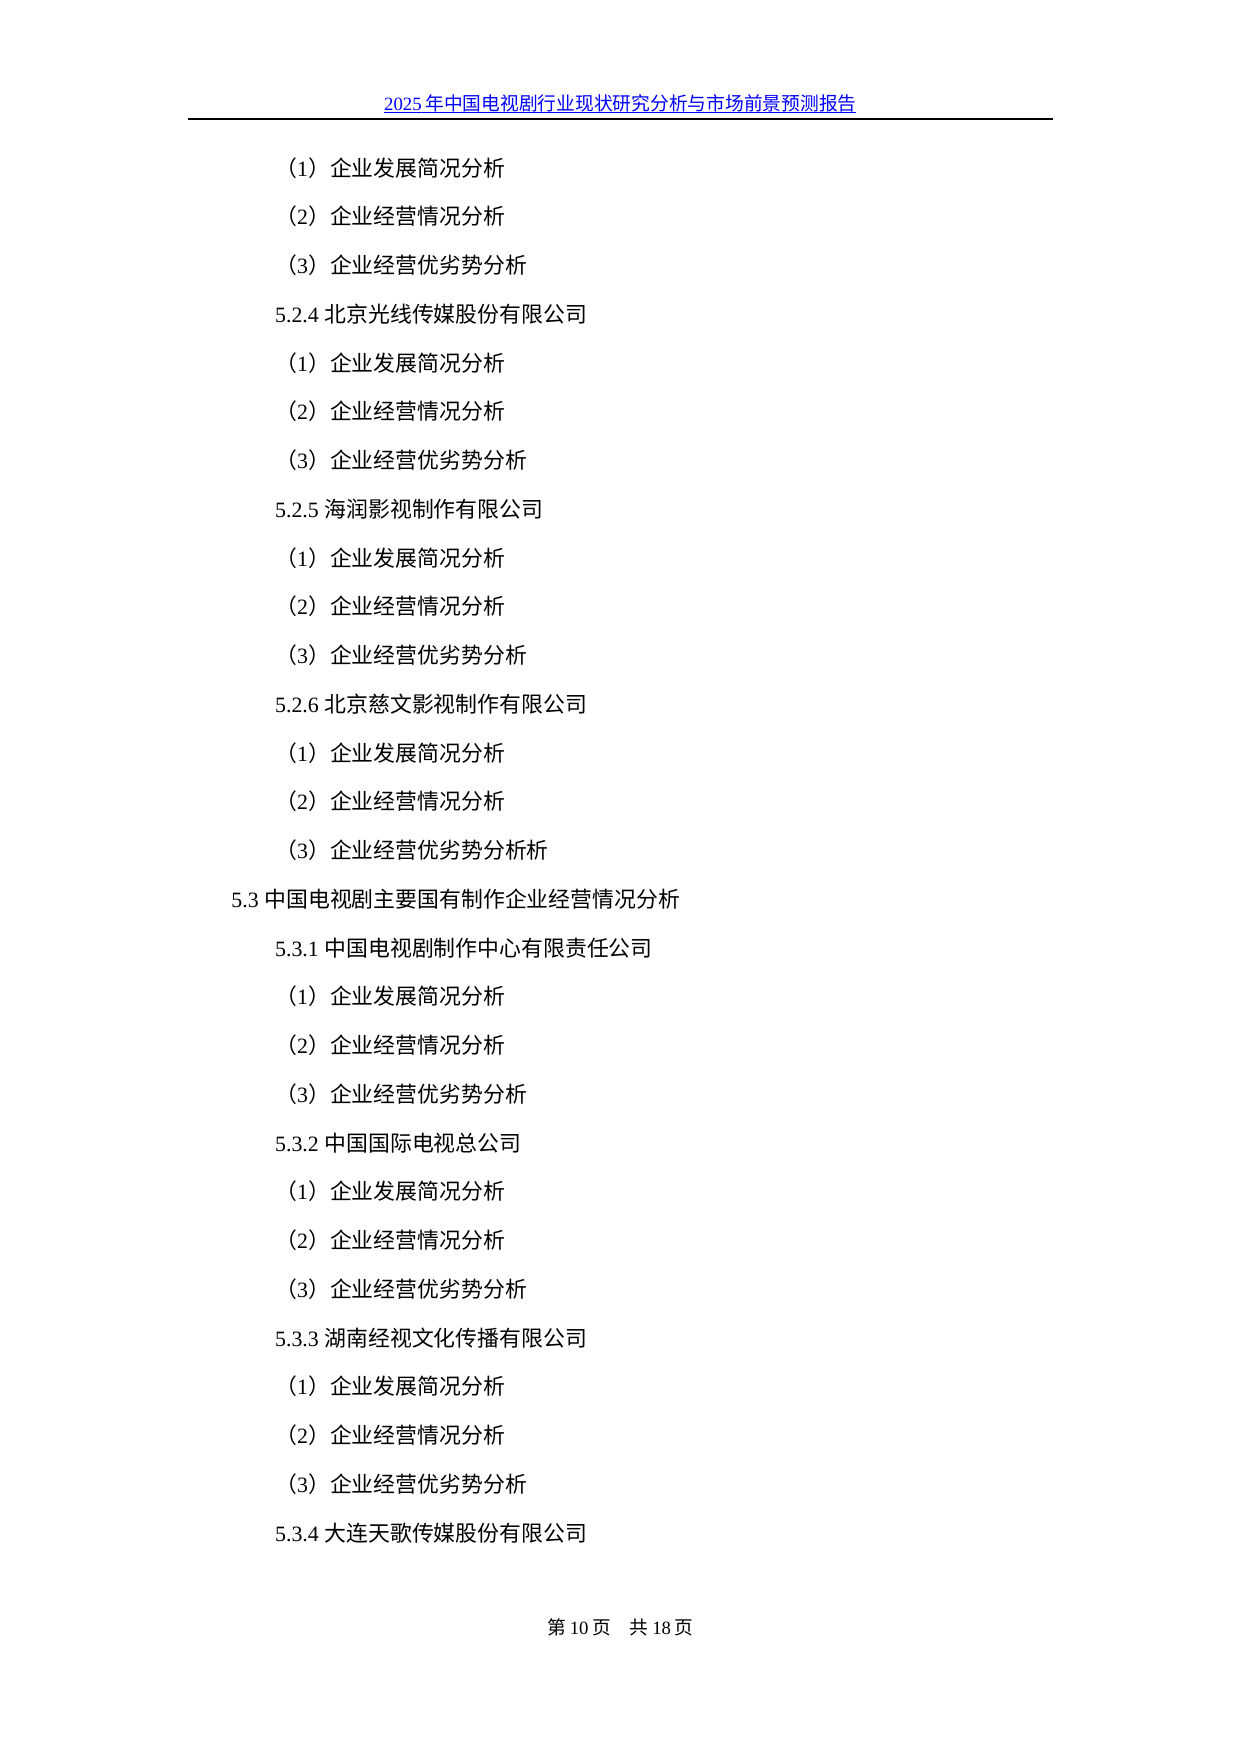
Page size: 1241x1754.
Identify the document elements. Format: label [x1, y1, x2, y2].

text [187, 150, 1053, 1548]
